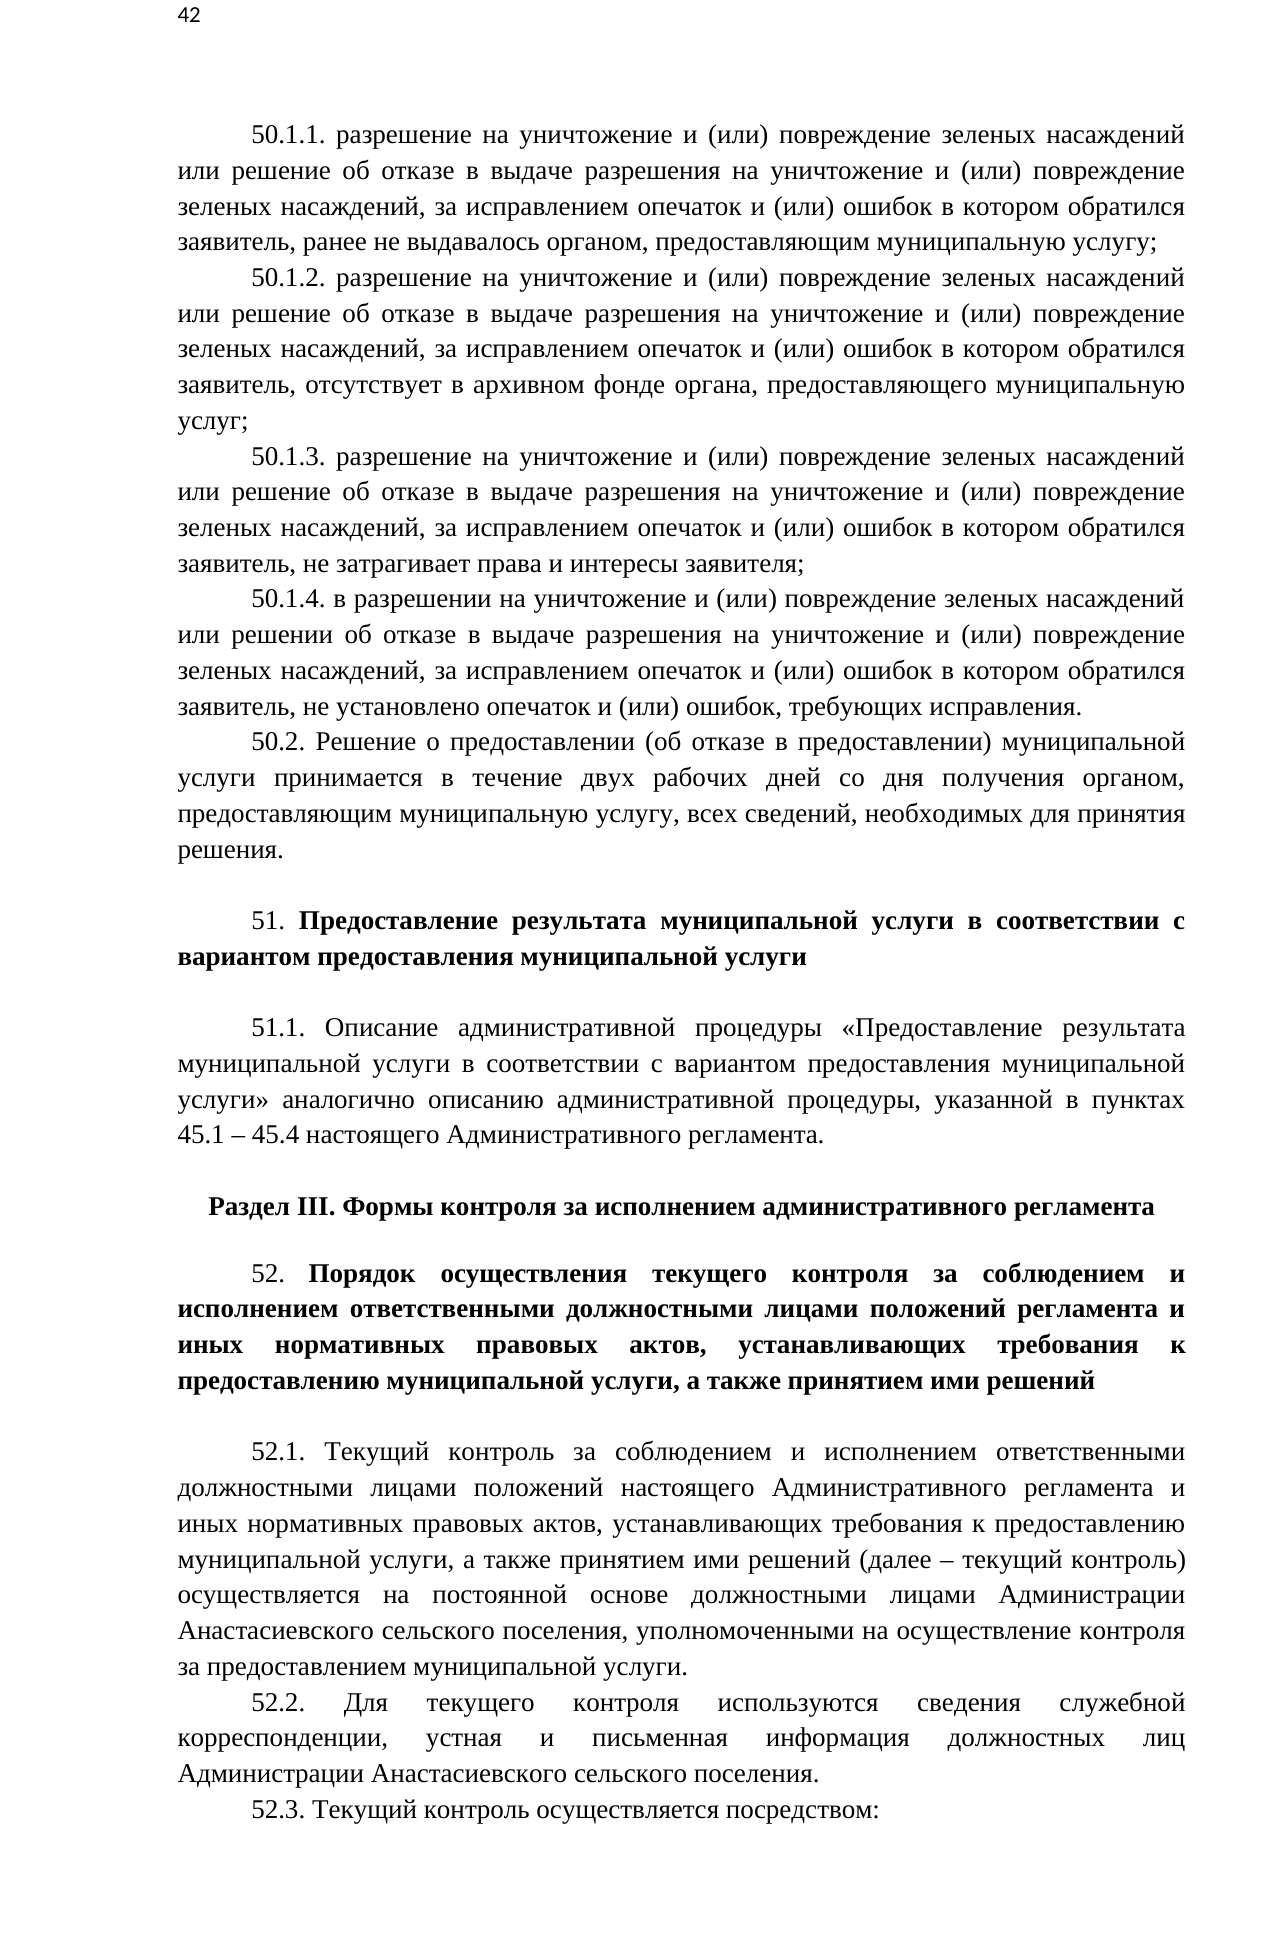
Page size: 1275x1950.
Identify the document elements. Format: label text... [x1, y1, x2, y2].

text 52.3. Текущий контроль осуществляется посредством: [177, 1793, 1186, 1824]
text 50.1.1. разрешение на уничтожение и (или) повреждение зеленых насаждений или решение об отказе в выдаче разрешения на уничтожение и (или) повреждение зеленых насаждений, за исправлением опечаток и (или) ошибок в котором обратился заявитель, ранее не выдавалось органом, предоставляющим муниципальную услугу; [177, 118, 1186, 256]
text 50.2. Решение о предоставлении (об отказе в предоставлении) муниципальной услуги принимается в течение двух рабочих дней со дня получения органом, предоставляющим муниципальную услугу, всех сведений, необходимых для принятия решения. [177, 726, 1186, 864]
text 50.1.2. разрешение на уничтожение и (или) повреждение зеленых насаждений или решение об отказе в выдаче разрешения на уничтожение и (или) повреждение зеленых насаждений, за исправлением опечаток и (или) ошибок в котором обратился заявитель, отсутствует в архивном фонде органа, предоставляющего муниципальную услуг; [177, 261, 1186, 435]
text 52.2. Для текущего контроля используются сведения служебной корреспонденции, устная и письменная информация должностных лиц Администрации Анастасиевского сельского поселения. [177, 1686, 1186, 1788]
text 51. Предоставление результата муниципальной услуги в соответствии с вариантом предоставления муниципальной услуги [177, 904, 1186, 971]
text 52. Порядок осуществления текущего контроля за соблюдением и исполнением ответственными должностными лицами положений регламента и иных нормативных правовых актов, устанавливающих требования к предоставлению муниципальной услуги, а также принятием ими решений [177, 1257, 1186, 1395]
text Раздел III. Формы контроля за исполнением административного регламента [177, 1190, 1186, 1221]
text 50.1.4. в разрешении на уничтожение и (или) повреждение зеленых насаждений или решении об отказе в выдаче разрешения на уничтожение и (или) повреждение зеленых насаждений, за исправлением опечаток и (или) ошибок в котором обратился заявитель, не установлено опечаток и (или) ошибок, требующих исправления. [177, 583, 1186, 721]
text 51.1. Описание административной процедуры «Предоставление результата муниципальной услуги в соответствии с вариантом предоставления муниципальной услуги» аналогично описанию административной процедуры, указанной в пунктах 45.1 – 45.4 настоящего Административного регламента. [177, 1011, 1186, 1150]
text 50.1.3. разрешение на уничтожение и (или) повреждение зеленых насаждений или решение об отказе в выдаче разрешения на уничтожение и (или) повреждение зеленых насаждений, за исправлением опечаток и (или) ошибок в котором обратился заявитель, не затрагивает права и интересы заявителя; [177, 440, 1186, 578]
text 52.1. Текущий контроль за соблюдением и исполнением ответственными должностными лицами положений настоящего Административного регламента и иных нормативных правовых актов, устанавливающих требования к предоставлению муниципальной услуги, а также принятием ими решений (далее – текущий контроль) осуществляется на постоянной основе должностными лицами Администрации Анастасиевского сельского поселения, уполномоченными на осуществление контроля за предоставлением муниципальной услуги. [177, 1436, 1186, 1681]
